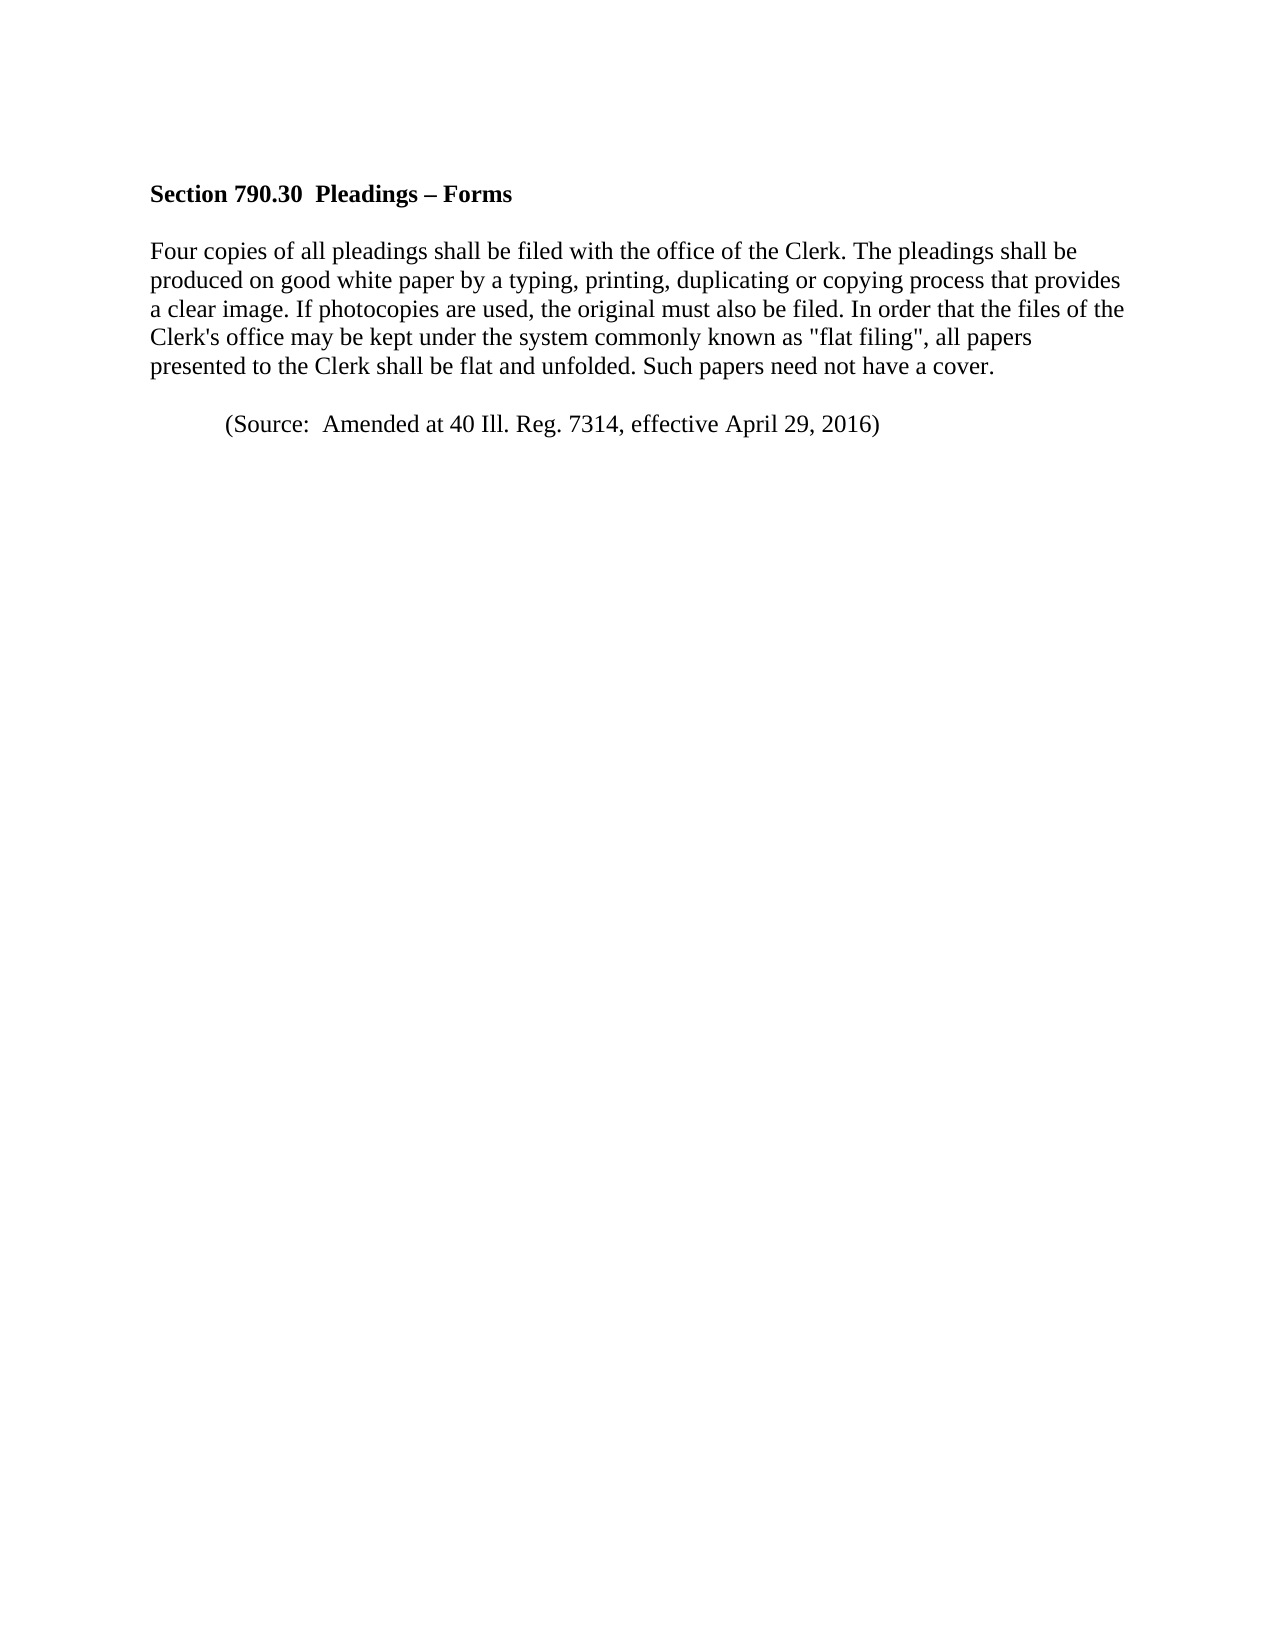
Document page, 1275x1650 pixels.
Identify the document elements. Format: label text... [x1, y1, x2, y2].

text Section 790.30 Pleadings – Forms [150, 179, 1125, 207]
text (Source: Amended at 40 Ill. Reg. 7314, effective April 29, 2016) [225, 409, 1125, 437]
text Four copies of all pleadings shall be filed with the office of the Clerk. The pleadings shall be produced on good white paper by a typing, printing, duplicating or copying process that provides a clear image. If photocopies are used, the original must also be filed. In order that the files of the Clerk's office may be kept under the system commonly known as "flat filing", all papers presented to the Clerk shall be flat and unfolded. Such papers need not have a cover. [150, 236, 1125, 380]
